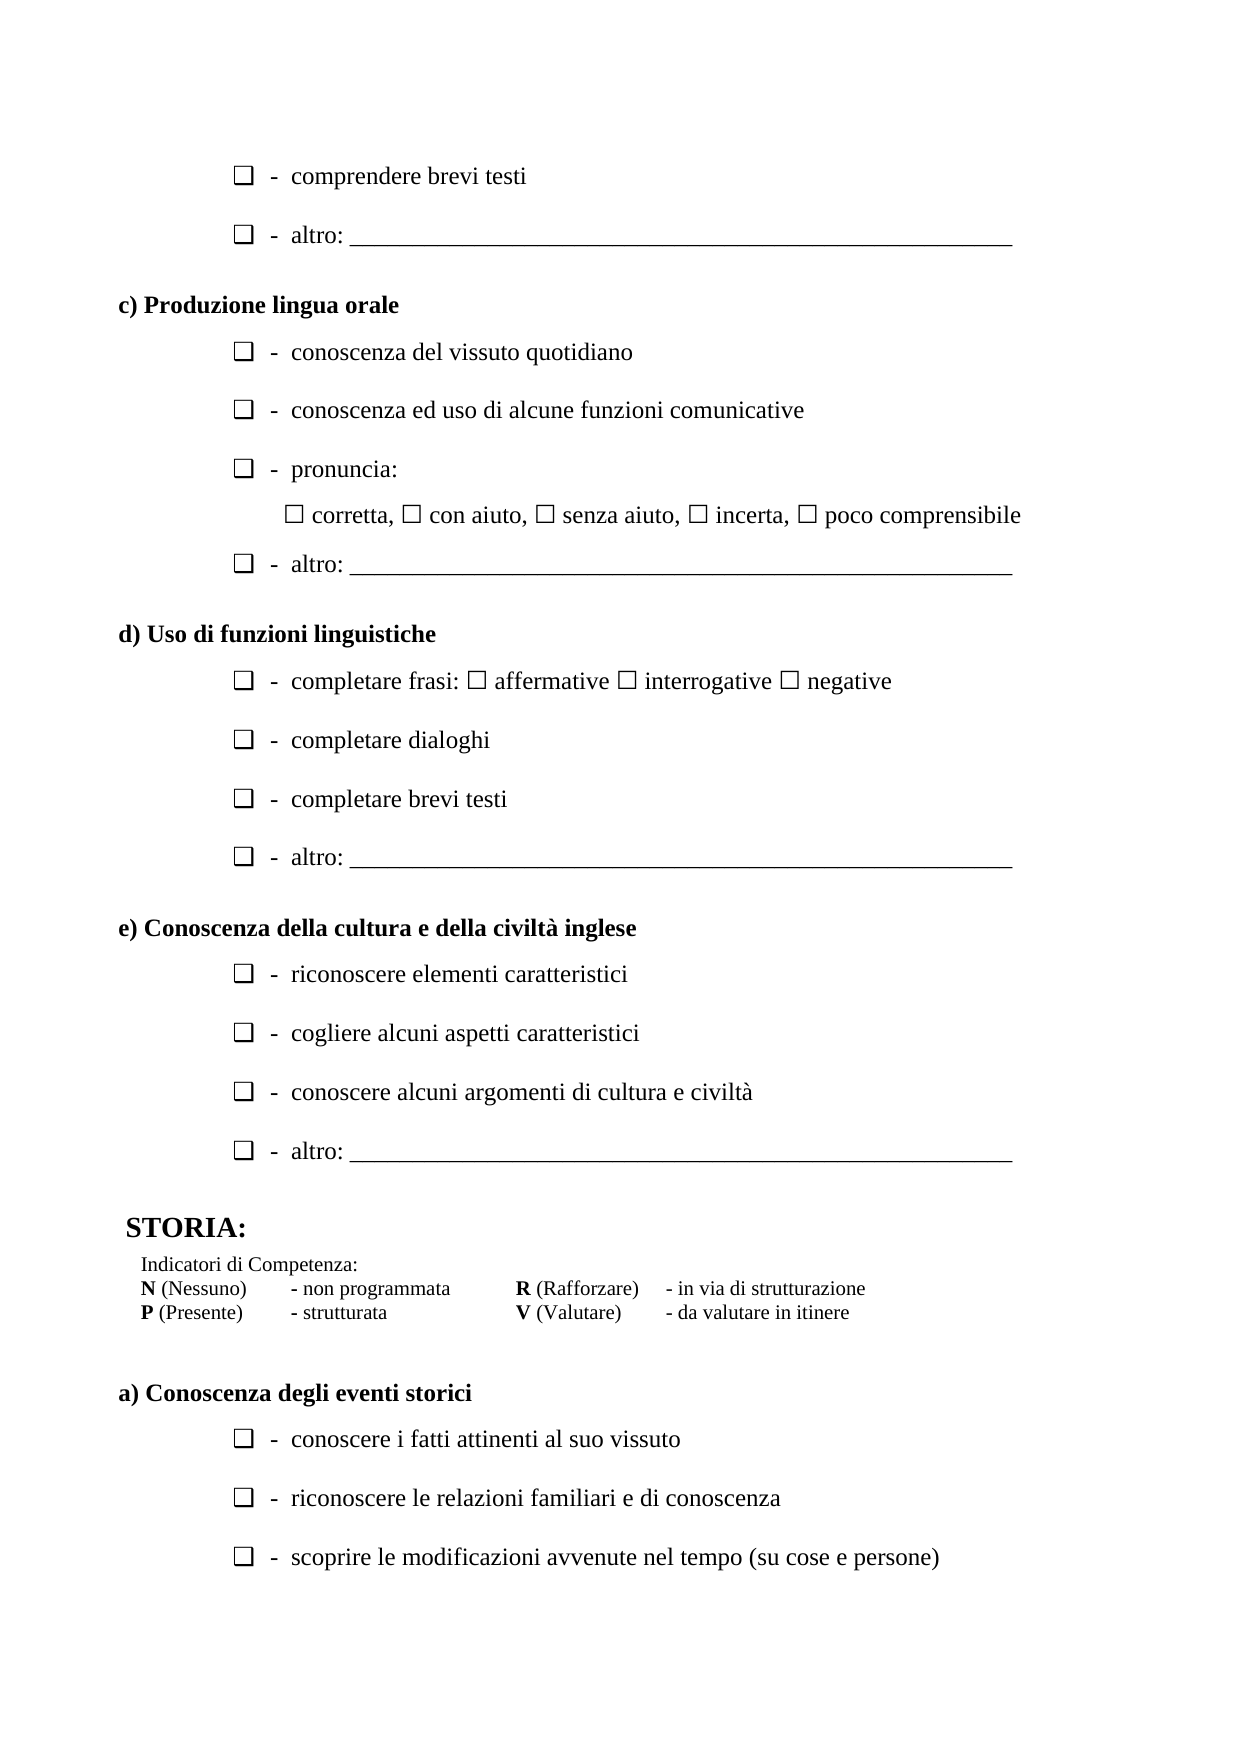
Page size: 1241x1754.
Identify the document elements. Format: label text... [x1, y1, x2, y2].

list - completare frasi: affermative interrogative negative [232, 652, 1122, 703]
list - cogliere alcuni aspetti caratteristici [232, 1004, 1122, 1056]
table_cell P (Presente) - strutturata V (Valutare) - da valutare in itinere [129, 1300, 1107, 1324]
list - conoscere alcuni argomenti di cultura e civiltà [232, 1063, 1122, 1114]
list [232, 206, 1122, 258]
list - comprendere brevi testi [232, 147, 1122, 199]
subtitle e) Conoscenza della cultura e della civiltà inglese [118, 913, 1122, 941]
list - conoscere i fatti attinenti al suo vissuto [232, 1411, 1122, 1462]
list - scoprire le modificazioni avvenute nel tempo (su cose e persone) [232, 1529, 1122, 1580]
table_cell N (Nessuno) - non programmata R (Rafforzare) - in via di strutturazione [129, 1276, 1107, 1300]
subtitle STORIA: [118, 1210, 1122, 1244]
list - riconoscere le relazioni familiari e di conoscenza [232, 1470, 1122, 1521]
subtitle a) Conoscenza degli eventi storici [118, 1378, 1122, 1407]
table_header Indicatori di Competenza: [129, 1252, 1107, 1276]
subtitle d) Uso di funzioni linguistiche [118, 619, 1122, 648]
list - conoscenza del vissuto quotidiano [232, 323, 1122, 374]
list - completare dialoghi [232, 711, 1122, 762]
list - altro: _____________________________________________________ [232, 1122, 1122, 1173]
list - conoscenza ed uso di alcune funzioni comunicative [232, 382, 1122, 433]
list - altro: _____________________________________________________ [232, 536, 1122, 587]
list - riconoscere elementi caratteristici [232, 946, 1122, 997]
list - pronuncia: corretta, con aiuto, senza aiuto, incerta, poco comprensibile [232, 441, 1122, 530]
subtitle c) Produzione lingua orale [118, 290, 1122, 319]
list - completare brevi testi [232, 770, 1122, 821]
list - altro: _____________________________________________________ [232, 829, 1122, 880]
